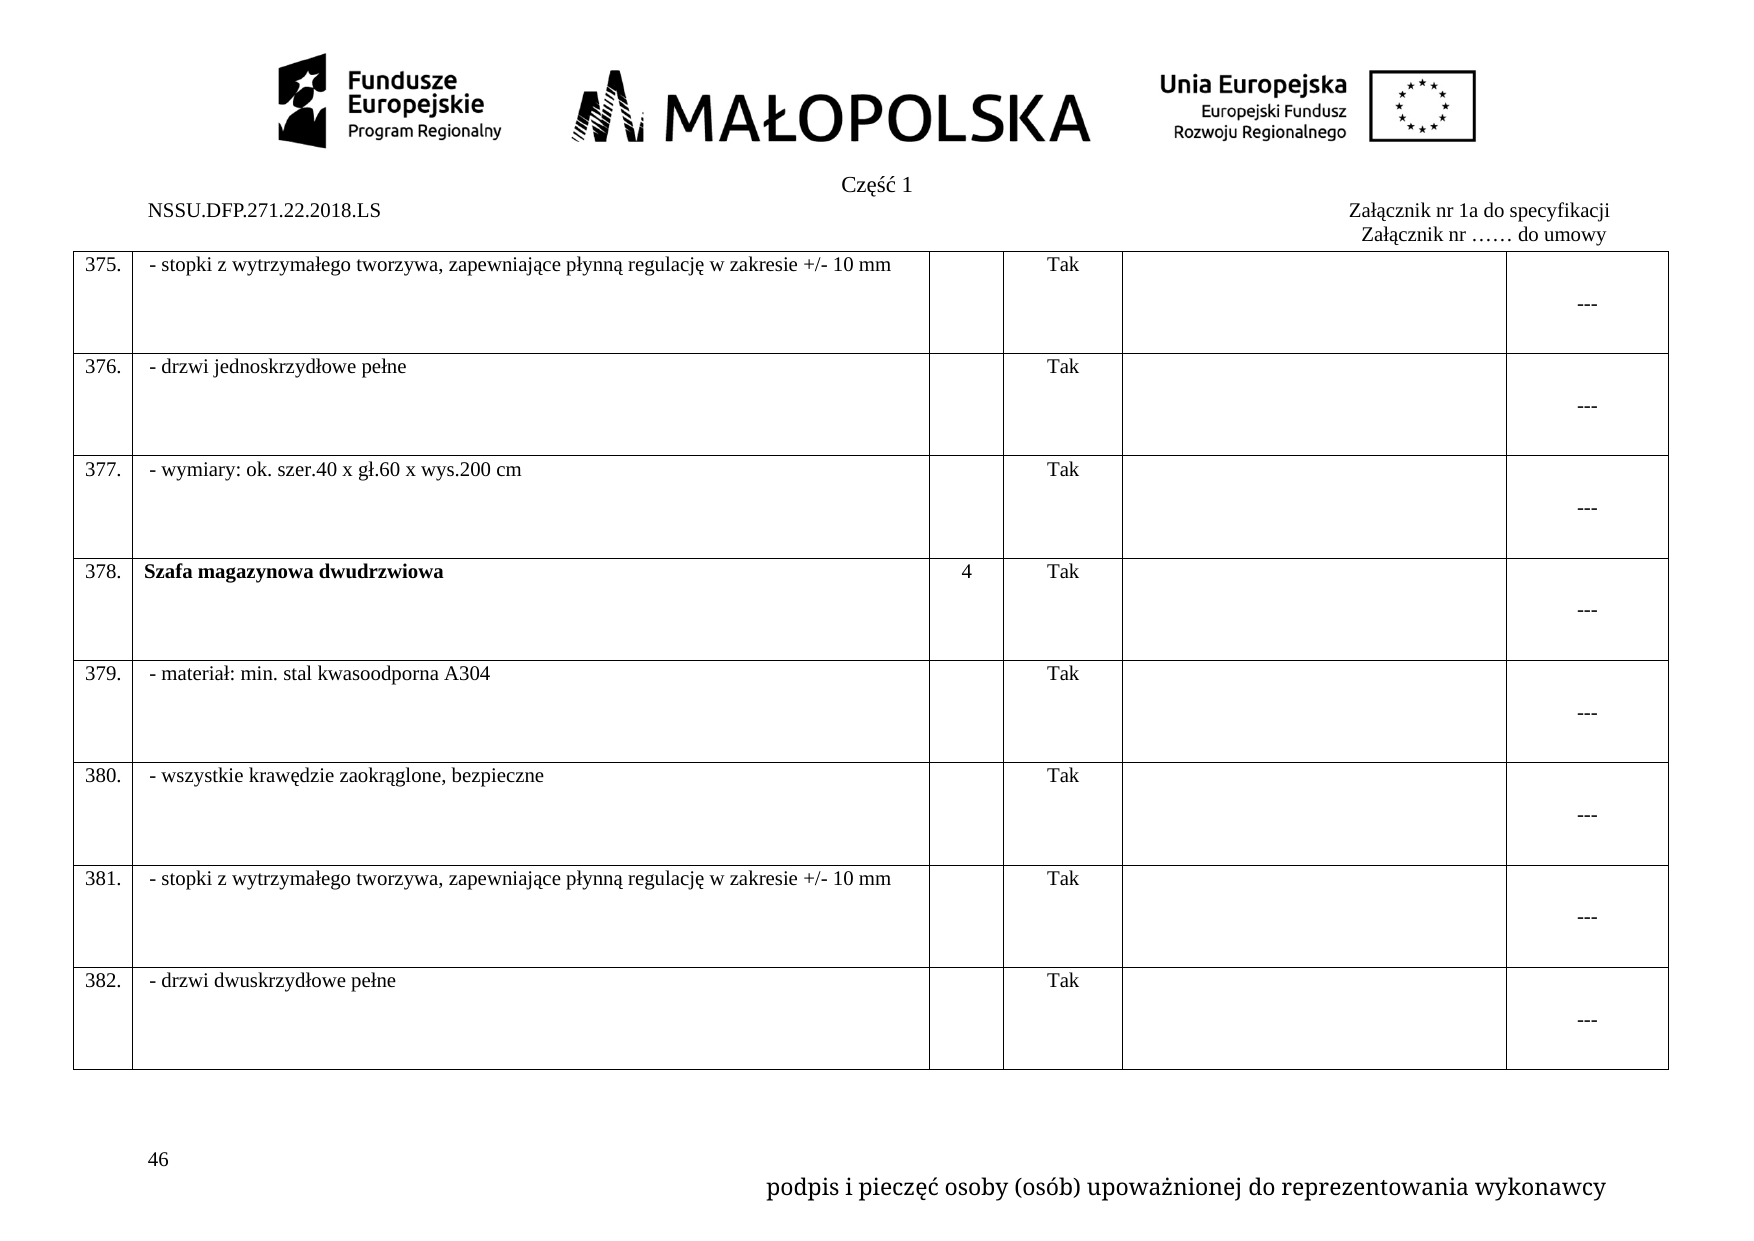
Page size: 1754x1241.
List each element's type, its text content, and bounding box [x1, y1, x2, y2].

table_cell Tak [1004, 252, 1122, 353]
table_cell Tak [1004, 866, 1122, 967]
table_cell Tak [1004, 456, 1122, 558]
table_cell - wszystkie krawędzie zaokrąglone, bezpieczne [133, 763, 929, 864]
table_cell --- [1507, 559, 1668, 660]
table_cell [74, 968, 132, 1069]
table_cell [930, 763, 1003, 864]
table_cell [1123, 866, 1506, 967]
table_cell - drzwi dwuskrzydłowe pełne [133, 968, 929, 1069]
table_cell [930, 252, 1003, 353]
table_cell [74, 456, 132, 558]
table_cell [930, 354, 1003, 455]
table_cell 4 [930, 559, 1003, 660]
table_cell --- [1507, 763, 1668, 864]
table_cell Tak [1004, 354, 1122, 455]
table_cell [74, 354, 132, 455]
table_cell [1123, 354, 1506, 455]
table_cell - materiał: min. stal kwasoodporna A304 [133, 661, 929, 762]
table_cell - stopki z wytrzymałego tworzywa, zapewniające płynną regulację w zakresie +/- 10 mm [133, 866, 929, 967]
table_cell Tak [1004, 661, 1122, 762]
table_cell Tak [1004, 559, 1122, 660]
table_cell [1123, 559, 1506, 660]
table_cell [930, 968, 1003, 1069]
table_cell --- [1507, 456, 1668, 558]
table_cell [74, 559, 132, 660]
table_cell [930, 661, 1003, 762]
table_cell Szafa magazynowa dwudrzwiowa [133, 559, 929, 660]
table_cell [930, 866, 1003, 967]
table_cell [74, 252, 132, 353]
table_cell [1123, 456, 1506, 558]
table_cell [74, 763, 132, 864]
table_cell - stopki z wytrzymałego tworzywa, zapewniające płynną regulację w zakresie +/- 10 mm [133, 252, 929, 353]
table_cell --- [1507, 968, 1668, 1069]
table_cell [1123, 763, 1506, 864]
table_cell [1123, 661, 1506, 762]
table_cell - wymiary: ok. szer.40 x gł.60 x wys.200 cm [133, 456, 929, 558]
table_cell [74, 661, 132, 762]
table_cell --- [1507, 252, 1668, 353]
picture [255, 29, 1499, 172]
table_cell [1123, 252, 1506, 353]
table_cell --- [1507, 354, 1668, 455]
table_cell --- [1507, 866, 1668, 967]
table_cell --- [1507, 661, 1668, 762]
table_cell [930, 456, 1003, 558]
table_cell [74, 866, 132, 967]
table_cell Tak [1004, 968, 1122, 1069]
table_cell Tak [1004, 763, 1122, 864]
table_cell - drzwi jednoskrzydłowe pełne [133, 354, 929, 455]
table_cell [1123, 968, 1506, 1069]
